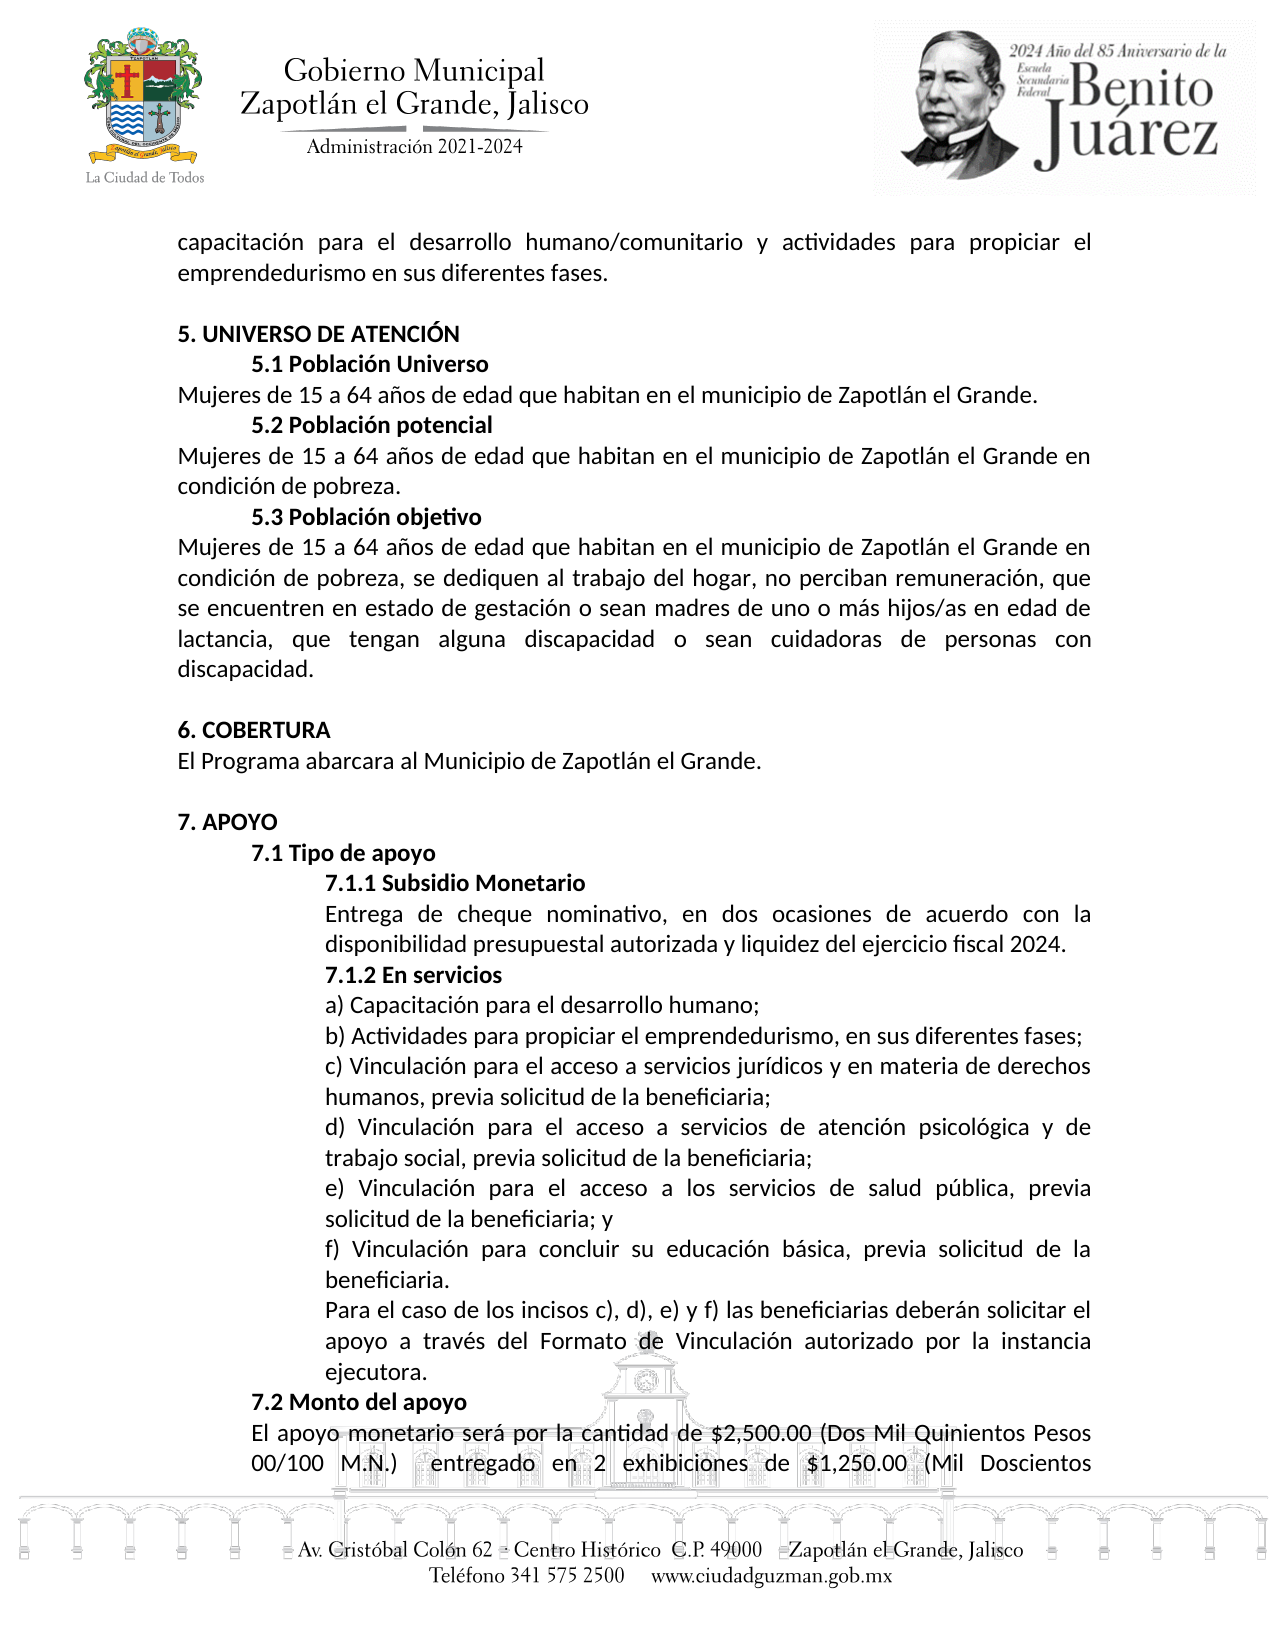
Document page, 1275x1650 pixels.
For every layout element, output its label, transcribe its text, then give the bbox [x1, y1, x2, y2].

text d) Vinculación para el acceso a servicios de atención psicológica y de trabajo social, previa solicitud de la beneficiaria; [325, 1111, 1093, 1172]
text 7.1 Tipo de apoyo [177, 837, 1093, 867]
text Mujeres de 15 a 64 años de edad que habitan en el municipio de Zapotlán el Grande en condición de pobreza, se dediquen al trabajo del hogar, no perciban remuneración, que se encuentren en estado de gestación o sean madres de uno o más hijos/as en edad de lactancia, que tengan alguna discapacidad o sean cuidadoras de personas con discapacidad. [177, 532, 1093, 684]
picture [5, 0, 1275, 1631]
text c) Vinculación para el acceso a servicios jurídicos y en materia de derechos humanos, previa solicitud de la beneficiaria; [325, 1050, 1093, 1111]
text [251, 1417, 1093, 1478]
text Mujeres de 15 a 64 años de edad que habitan en el municipio de Zapotlán el Grande en condición de pobreza. [177, 440, 1093, 501]
text 7. APOYO [177, 806, 1093, 837]
text Mujeres de 15 a 64 años de edad que habitan en el municipio de Zapotlán el Grande. [177, 379, 1093, 409]
text a) Capacitación para el desarrollo humano; [325, 989, 1093, 1020]
text El Programa abarcara al Municipio de Zapotlán el Grande. [177, 745, 1093, 776]
text b) Actividades para propiciar el emprendedurismo, en sus diferentes fases; [325, 1020, 1093, 1050]
text e) Vinculación para el acceso a los servicios de salud pública, previa solicitud de la beneficiaria; y [325, 1172, 1093, 1233]
text 5.1 Población Universo [177, 348, 1093, 379]
text 5. UNIVERSO DE ATENCIÓN [177, 318, 1093, 348]
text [177, 226, 1093, 287]
text Para el caso de los incisos c), d), e) y f) las beneficiarias deberán solicitar el apoyo a través del Formato de Vinculación autorizado por la instancia ejecutora. [325, 1294, 1093, 1386]
text 7.1.1 Subsidio Monetario [251, 867, 1093, 898]
text 5.2 Población potencial [177, 409, 1093, 440]
text 7.2 Monto del apoyo [177, 1386, 1093, 1417]
text 7.1.2 En servicios [325, 959, 1093, 989]
text Entrega de cheque nominativo, en dos ocasiones de acuerdo con la disponibilidad presupuestal autorizada y liquidez del ejercicio fiscal 2024. [325, 898, 1093, 959]
text 6. COBERTURA [177, 715, 1093, 745]
text 5.3 Población objetivo [177, 501, 1093, 532]
text f) Vinculación para concluir su educación básica, previa solicitud de la beneficiaria. [325, 1233, 1093, 1294]
